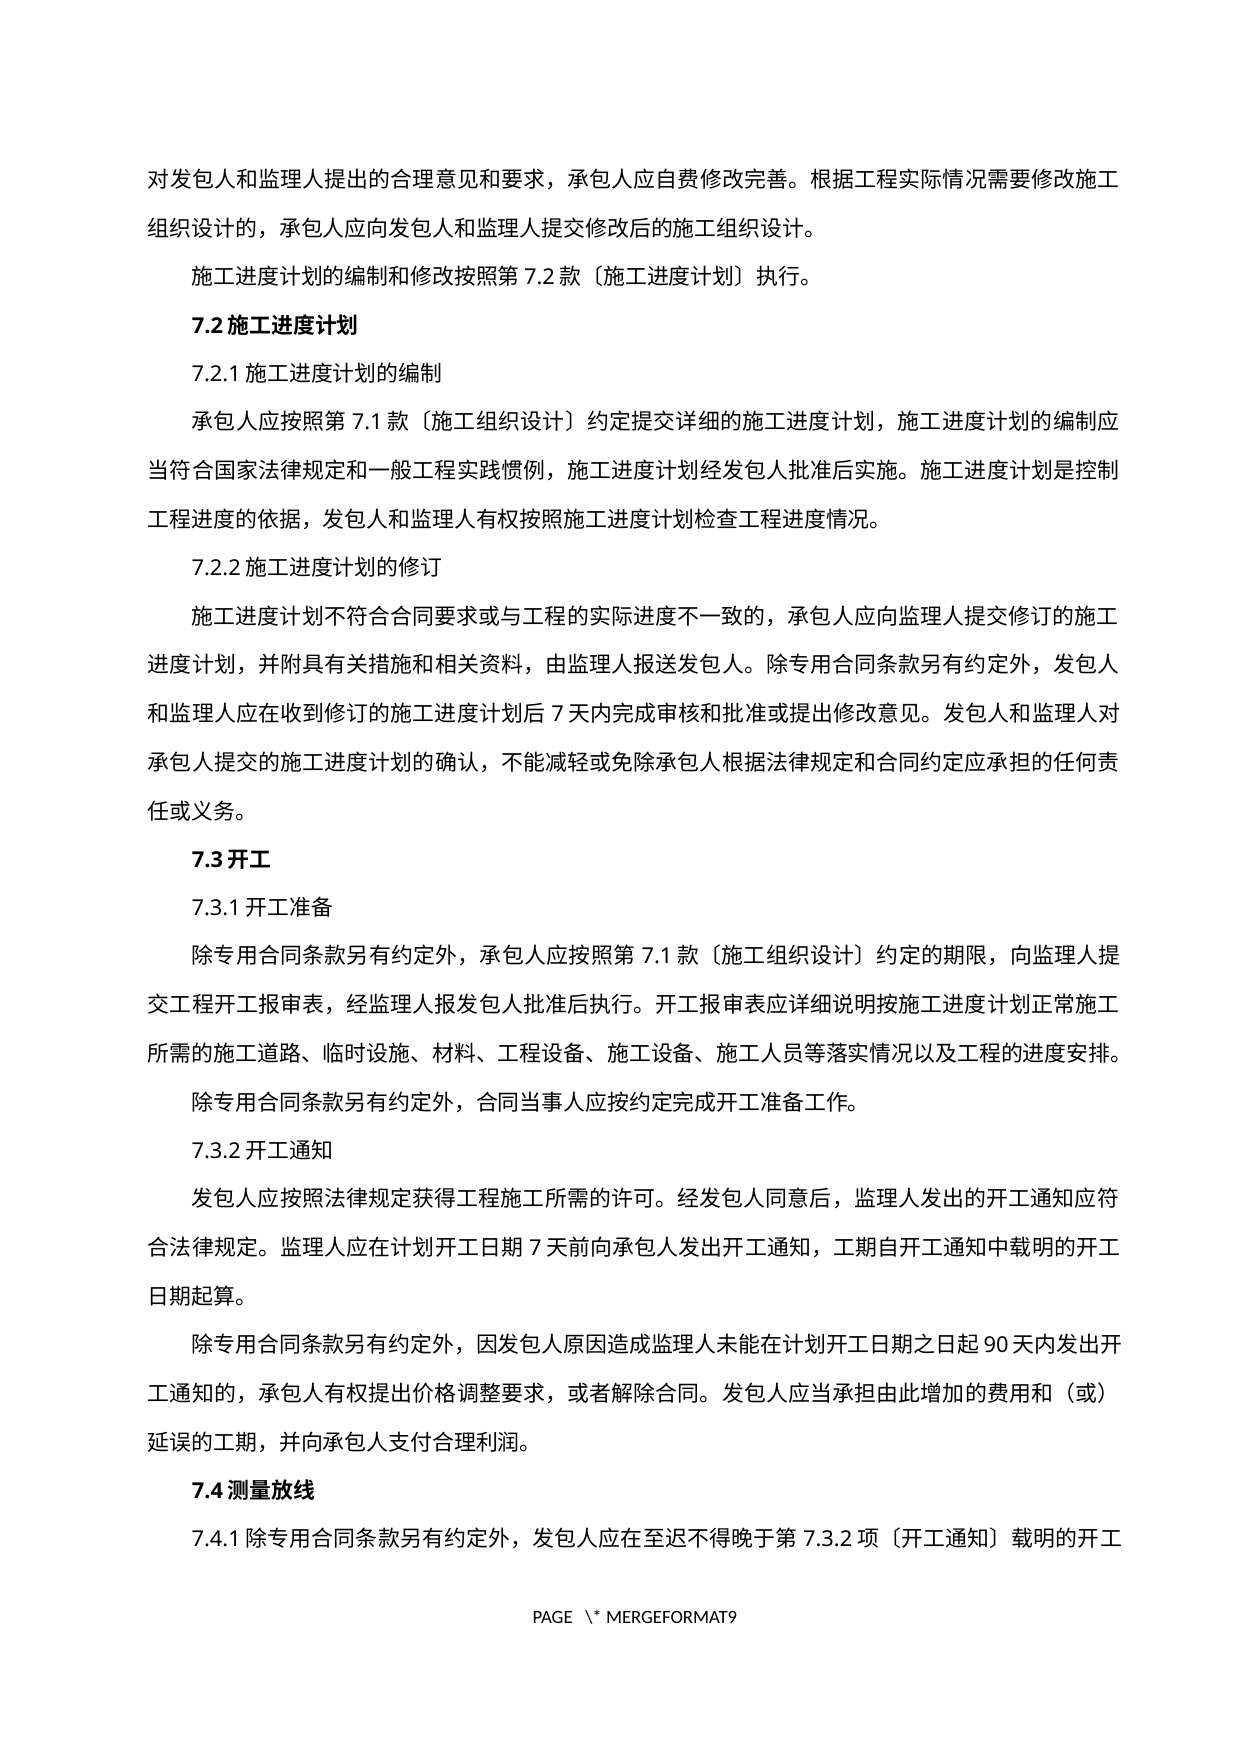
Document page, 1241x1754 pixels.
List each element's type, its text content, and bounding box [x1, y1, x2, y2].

text 7.2.1施工进度计划的编制 [148, 356, 1122, 388]
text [148, 1521, 1122, 1553]
text 施工进度计划的编制和修改按照第7.2款〔施工进度计划〕执行。 [148, 259, 1122, 292]
text 7.3.1开工准备 [148, 890, 1122, 922]
text 7.3.2开工通知 [148, 1132, 1122, 1165]
text 发包人应按照法律规定获得工程施工所需的许可。经发包人同意后，监理人发出的开工通知应符合法律规定。监理人应在计划开工日期7天前向承包人发出开工通知，工期自开工通知中载明的开工日期起算。 [148, 1181, 1122, 1311]
subtitle 7.2施工进度计划 [148, 307, 1122, 340]
text 除专用合同条款另有约定外，承包人应按照第7.1款〔施工组织设计〕约定的期限，向监理人提交工程开工报审表，经监理人报发包人批准后执行。开工报审表应详细说明按施工进度计划正常施工所需的施工道路、临时设施、材料、工程设备、施工设备、施工人员等落实情况以及工程的进度安排。 [148, 938, 1122, 1068]
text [148, 162, 1122, 243]
text 承包人应按照第7.1款〔施工组织设计〕约定提交详细的施工进度计划，施工进度计划的编制应当符合国家法律规定和一般工程实践惯例，施工进度计划经发包人批准后实施。施工进度计划是控制工程进度的依据，发包人和监理人有权按照施工进度计划检查工程进度情况。 [148, 404, 1122, 534]
text 除专用合同条款另有约定外，因发包人原因造成监理人未能在计划开工日期之日起90天内发出开工通知的，承包人有权提出价格调整要求，或者解除合同。发包人应当承担由此增加的费用和（或）延误的工期，并向承包人支付合理利润。 [148, 1327, 1122, 1457]
subtitle 7.3开工 [148, 842, 1122, 874]
subtitle 7.4测量放线 [148, 1472, 1122, 1505]
text 施工进度计划不符合合同要求或与工程的实际进度不一致的，承包人应向监理人提交修订的施工进度计划，并附具有关措施和相关资料，由监理人报送发包人。除专用合同条款另有约定外，发包人和监理人应在收到修订的施工进度计划后7天内完成审核和批准或提出修改意见。发包人和监理人对承包人提交的施工进度计划的确认，不能减轻或免除承包人根据法律规定和合同约定应承担的任何责任或义务。 [148, 598, 1122, 826]
text 7.2.2施工进度计划的修订 [148, 550, 1122, 582]
text 除专用合同条款另有约定外，合同当事人应按约定完成开工准备工作。 [148, 1084, 1122, 1117]
